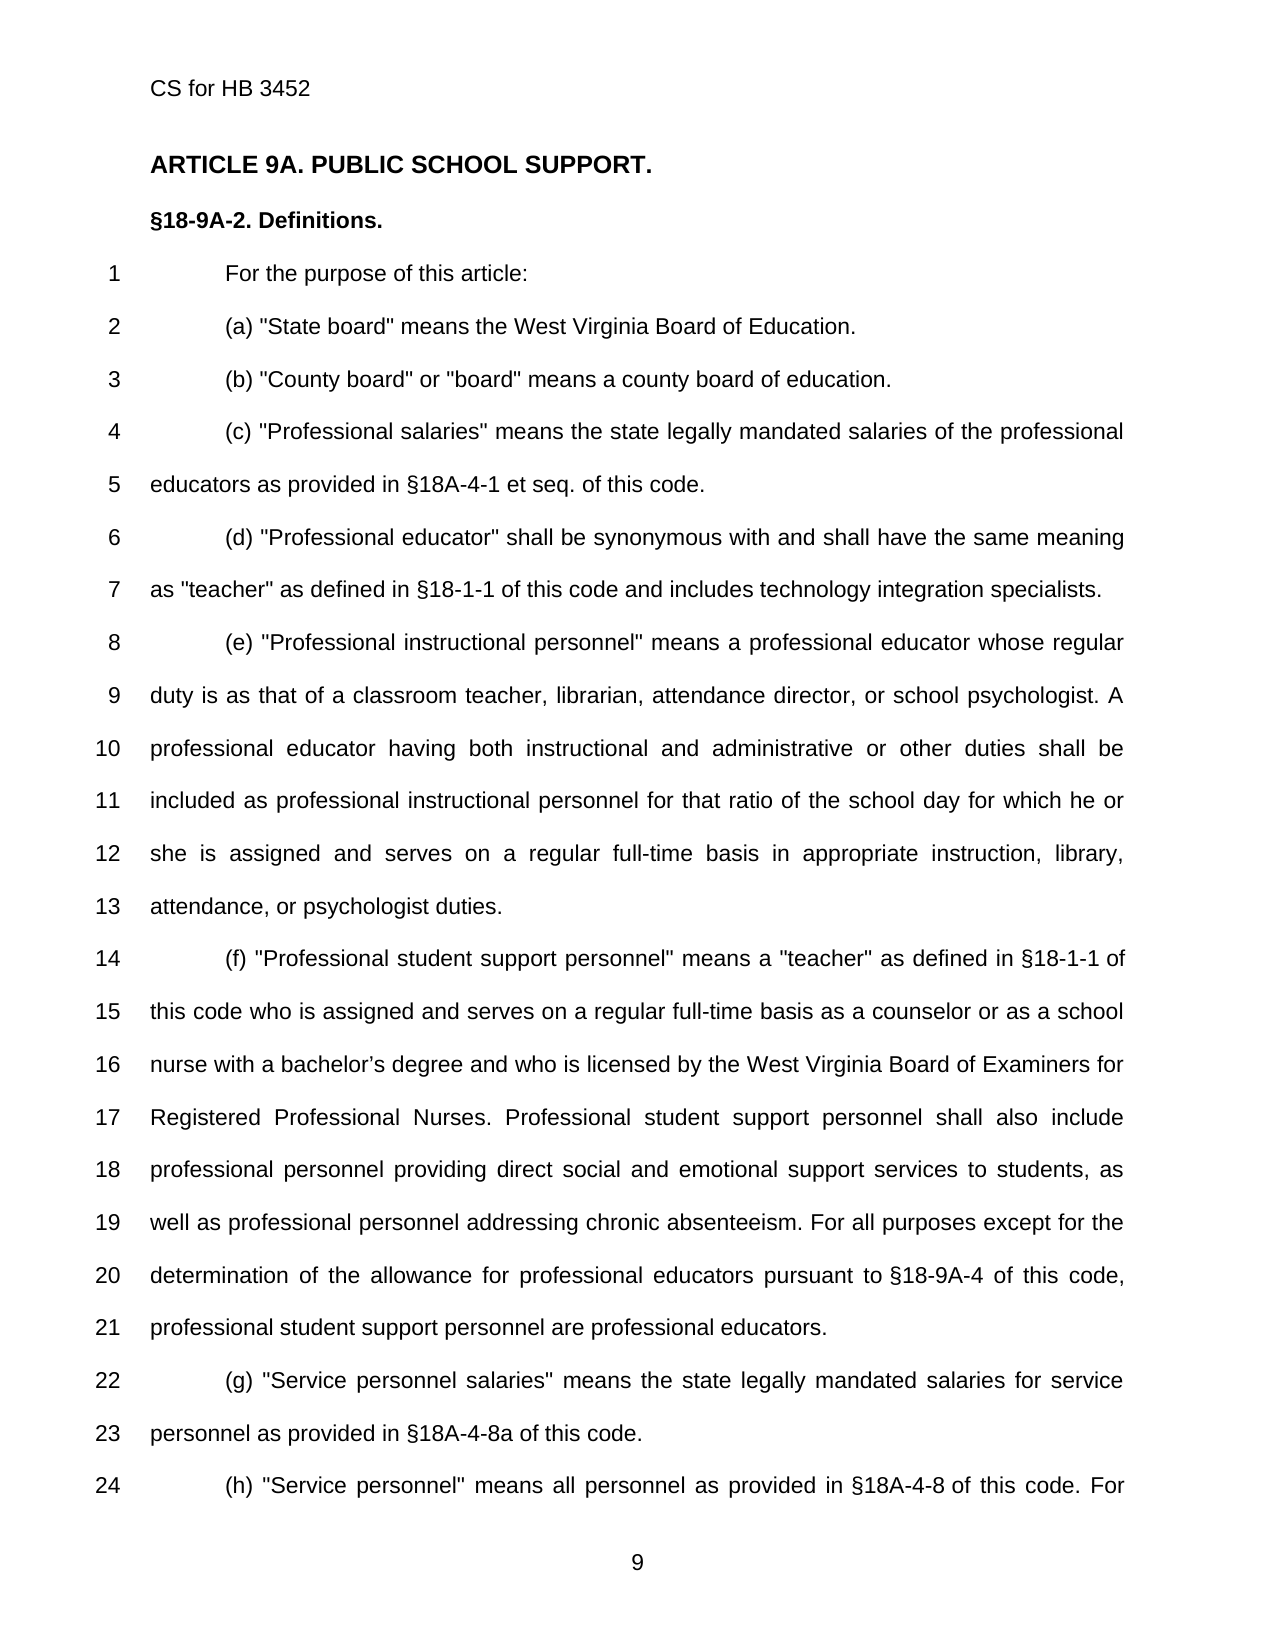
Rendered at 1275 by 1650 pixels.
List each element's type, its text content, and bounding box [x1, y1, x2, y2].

text (e) "Professional instructional personnel" means a professional educator whose regular duty is as that of a classroom teacher, librarian, attendance director, or school psychologist. A professional educator having both instructional and administrative or other duties shall be included as professional instructional personnel for that ratio of the school day for which he or she is assigned and serves on a regular full-time basis in appropriate instruction, library, attendance, or psychologist duties. [150, 629, 1125, 919]
text (d) "Professional educator" shall be synonymous with and shall have the same meaning as "teacher" as defined in §18-1-1 of this code and includes technology integration specialists. [150, 524, 1125, 603]
text (a) "State board" means the West Virginia Board of Education. [150, 313, 1125, 339]
text For the purpose of this article: [150, 260, 1125, 287]
subtitle §18-9A-2. Definitions. [150, 207, 1125, 234]
subtitle ARTICLE 9A. PUBLIC SCHOOL SUPPORT. [150, 150, 1125, 179]
text (f) "Professional student support personnel" means a "teacher" as defined in §18-1-1 of this code who is assigned and serves on a regular full-time basis as a counselor or as a school nurse with a bachelor’s degree and who is licensed by the West Virginia Board of Examiners for Registered Professional Nurses. Professional student support personnel shall also include professional personnel providing direct social and emotional support services to students, as well as professional personnel addressing chronic absenteeism. For all purposes except for the determination of the allowance for professional educators pursuant to §18-9A-4 of this code, professional student support personnel are professional educators. [150, 945, 1125, 1341]
text (c) "Professional salaries" means the state legally mandated salaries of the professional educators as provided in §18A-4-1 et seq. of this code. [150, 418, 1125, 497]
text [150, 1472, 1125, 1499]
text (g) "Service personnel salaries" means the state legally mandated salaries for service personnel as provided in §18A-4-8a of this code. [150, 1367, 1125, 1446]
text (b) "County board" or "board" means a county board of education. [150, 366, 1125, 392]
